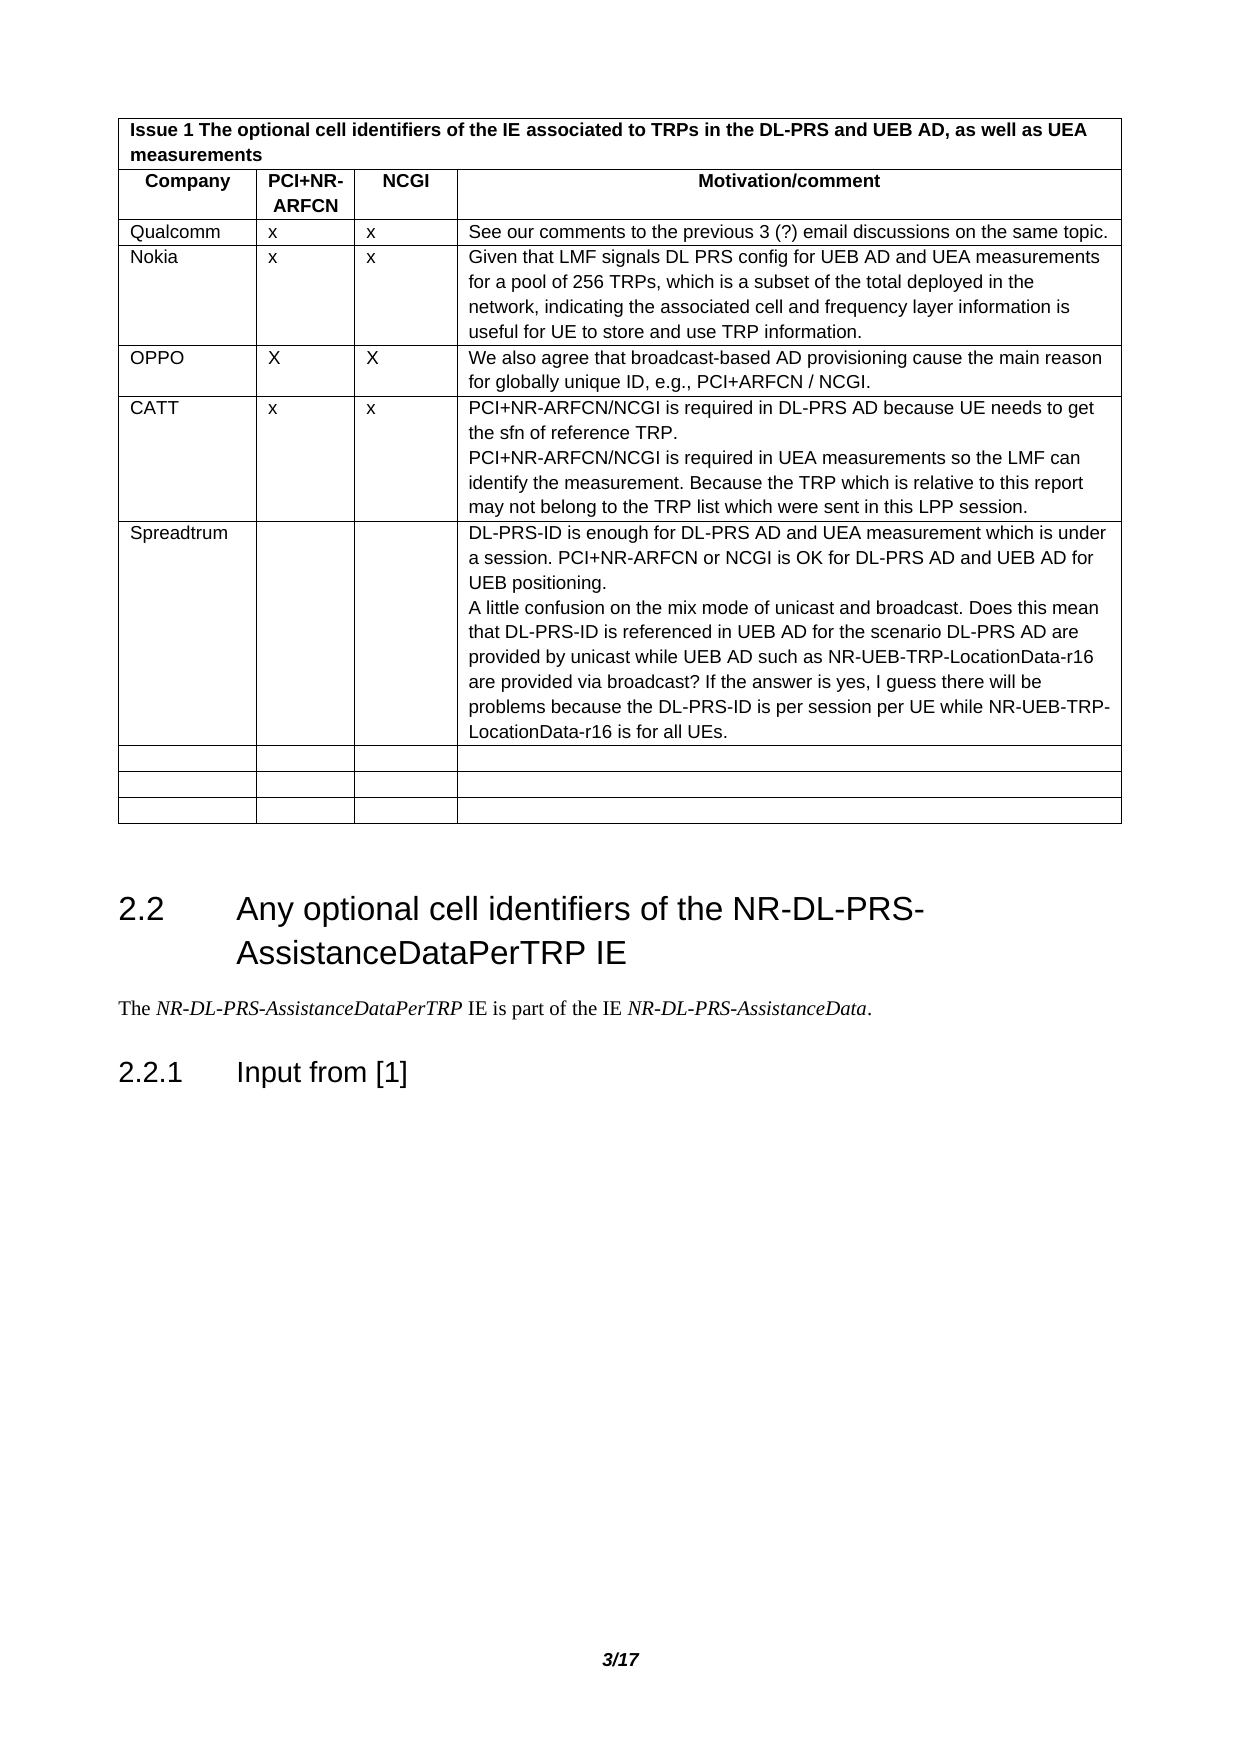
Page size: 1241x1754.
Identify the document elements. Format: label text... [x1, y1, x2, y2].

table_cell NCGI [355, 170, 457, 219]
table_cell x [257, 397, 354, 521]
table_cell Spreadtrum [119, 522, 256, 745]
table_cell [257, 522, 354, 745]
table_cell We also agree that broadcast-based AD provisioning cause the main reason for globally unique ID, e.g., PCI+ARFCN / NCGI. [458, 346, 1121, 396]
table_cell Motivation/comment [458, 170, 1121, 219]
table_cell X [257, 346, 354, 396]
table_cell PCI+NR-ARFCN [257, 170, 354, 219]
table_cell [458, 746, 1121, 771]
subtitle 2.2.1 Input from [1] [118, 1055, 1122, 1088]
table_cell [355, 772, 457, 797]
table_cell x [355, 246, 457, 345]
table_header Issue 1 The optional cell identifiers of the IE associated to TRPs in the DL-PRS and UEB AD, as well as UEA measurements [119, 119, 1121, 169]
table_cell [119, 772, 256, 797]
table_cell CATT [119, 397, 256, 521]
table_cell x [355, 220, 457, 245]
table_cell Given that LMF signals DL PRS config for UEB AD and UEA measurements for a pool of 256 TRPs, which is a subset of the total deployed in the network, indicating the associated cell and frequency layer information is useful for UE to store and use TRP information. [458, 246, 1121, 345]
table_cell Qualcomm [119, 220, 256, 245]
table_cell [257, 772, 354, 797]
table_cell [355, 522, 457, 745]
table_cell [458, 798, 1121, 823]
table_cell x [257, 246, 354, 345]
table_cell OPPO [119, 346, 256, 396]
table_cell [257, 746, 354, 771]
table_cell [119, 798, 256, 823]
table_cell [355, 746, 457, 771]
subtitle 2.2 Any optional cell identifiers of the NR-DL-PRS-AssistanceDataPerTRP IE [118, 889, 1122, 971]
table_cell See our comments to the previous 3 (?) email discussions on the same topic. [458, 220, 1121, 245]
table_cell x [355, 397, 457, 521]
table_cell Nokia [119, 246, 256, 345]
table_cell [458, 772, 1121, 797]
table_cell [355, 798, 457, 823]
table_cell [119, 746, 256, 771]
table_cell PCI+NR-ARFCN/NCGI is required in DL-PRS AD because UE needs to get the sfn of reference TRP. PCI+NR-ARFCN/NCGI is required in UEA measurements so the LMF can identify the measurement. Because the TRP which is relative to this report may not belong to the TRP list which were sent in this LPP session. [458, 397, 1121, 521]
table_cell [257, 798, 354, 823]
table_cell DL-PRS-ID is enough for DL-PRS AD and UEA measurement which is under a session. PCI+NR-ARFCN or NCGI is OK for DL-PRS AD and UEB AD for UEB positioning. A little confusion on the mix mode of unicast and broadcast. Does this mean that DL-PRS-ID is referenced in UEB AD for the scenario DL-PRS AD are provided by unicast while UEB AD such as NR-UEB-TRP-LocationData-r16 are provided via broadcast? If the answer is yes, I guess there will be problems because the DL-PRS-ID is per session per UE while NR-UEB-TRP-LocationData-r16 is for all UEs. [458, 522, 1121, 745]
table_cell Company [119, 170, 256, 219]
table_cell x [257, 220, 354, 245]
table_cell X [355, 346, 457, 396]
text The NR-DL-PRS-AssistanceDataPerTRP IE is part of the IE NR-DL-PRS-AssistanceData. [118, 996, 1122, 1020]
